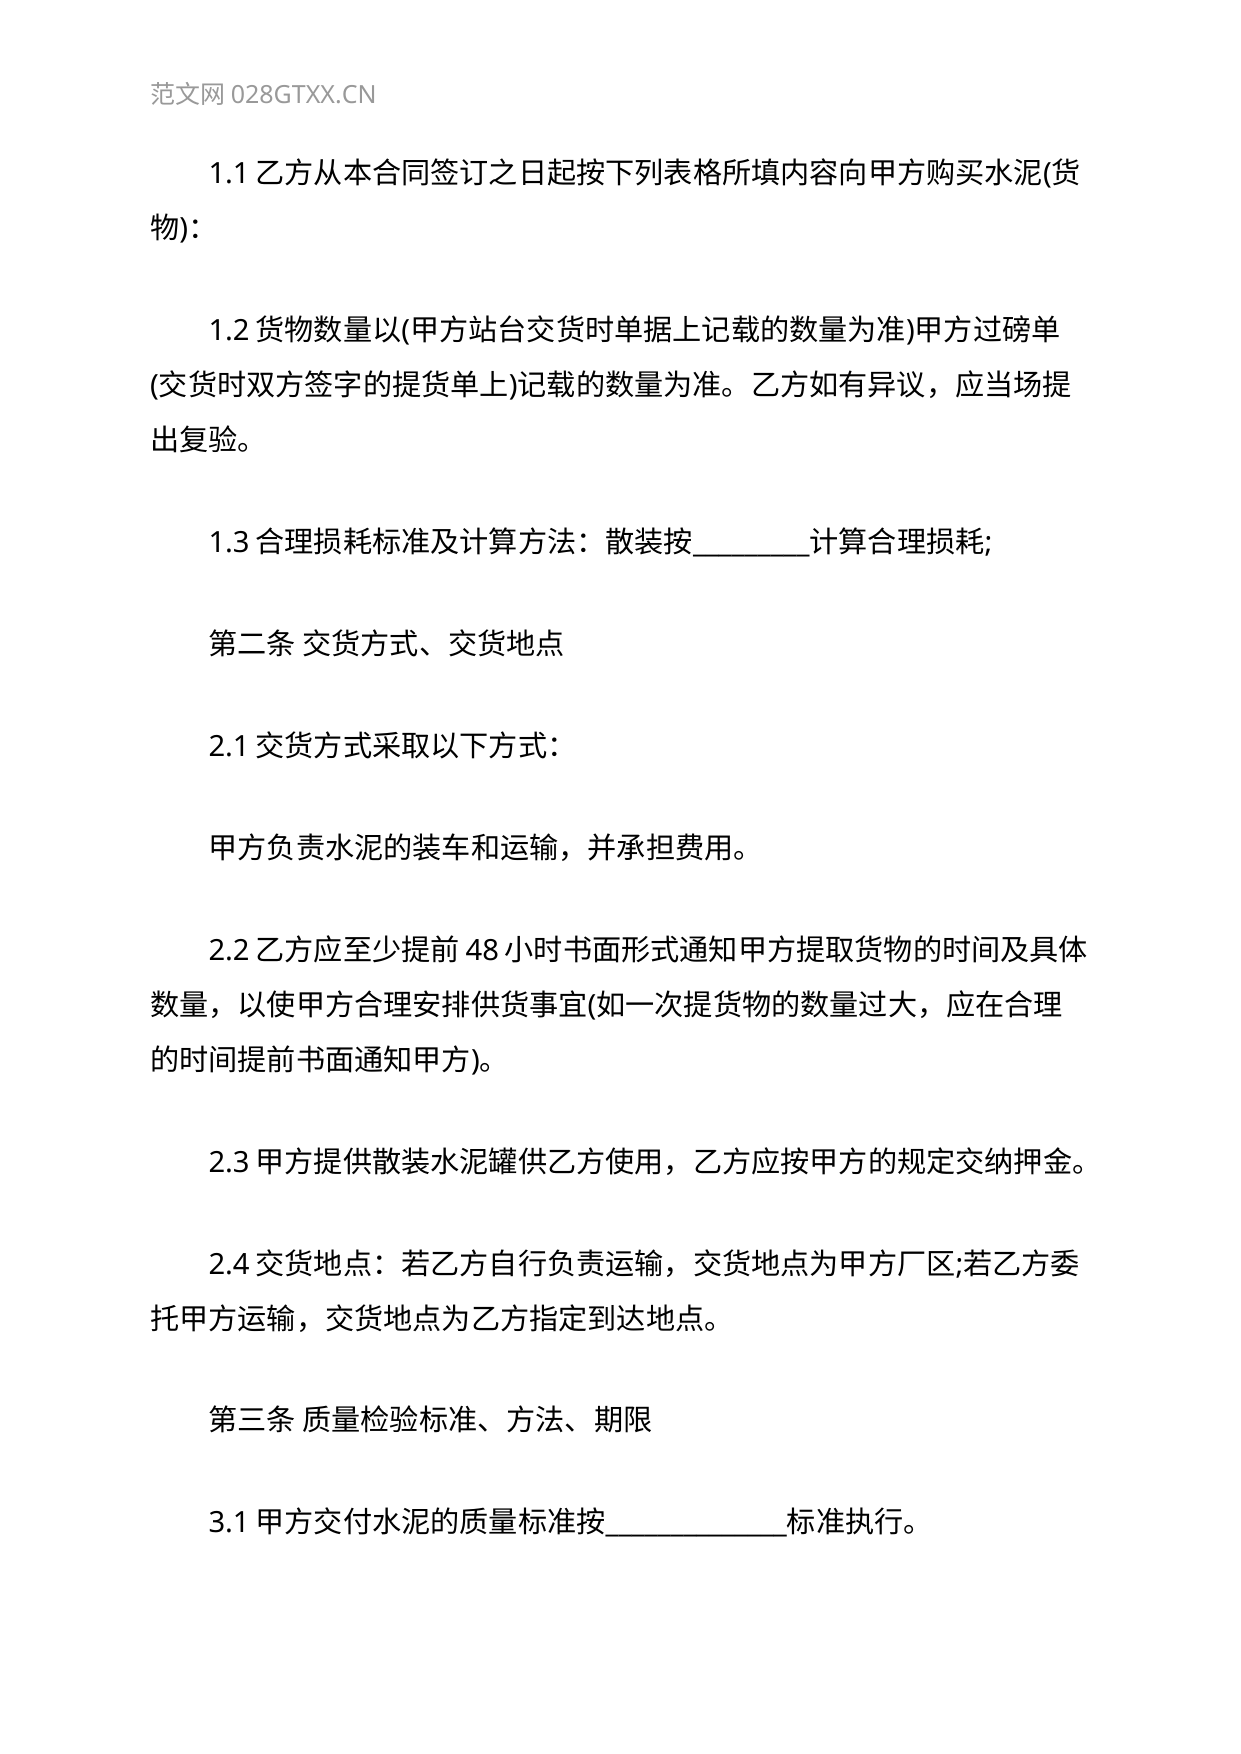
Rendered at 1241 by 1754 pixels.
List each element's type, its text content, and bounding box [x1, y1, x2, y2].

text 1.1乙方从本合同签订之日起按下列表格所填内容向甲方购买水泥(货物)： [150, 150, 1090, 247]
text 2.2乙方应至少提前48小时书面形式通知甲方提取货物的时间及具体数量，以使甲方合理安排供货事宜(如一次提货物的数量过大，应在合理的时间提前书面通知甲方)。 [150, 926, 1090, 1079]
text 1.2货物数量以(甲方站台交货时单据上记载的数量为准)甲方过磅单(交货时双方签字的提货单上)记载的数量为准。乙方如有异议，应当场提出复验。 [150, 307, 1090, 459]
text 1.3合理损耗标准及计算方法：散装按_________计算合理损耗; [150, 519, 1090, 561]
text 2.4交货地点：若乙方自行负责运输，交货地点为甲方厂区;若乙方委托甲方运输，交货地点为乙方指定到达地点。 [150, 1240, 1090, 1337]
text 3.1甲方交付水泥的质量标准按______________标准执行。 [150, 1499, 1090, 1541]
text 2.1交货方式采取以下方式： [150, 722, 1090, 765]
text 第三条 质量检验标准、方法、期限 [150, 1397, 1090, 1439]
text 甲方负责水泥的装车和运输，并承担费用。 [150, 824, 1090, 867]
text 第二条 交货方式、交货地点 [150, 621, 1090, 663]
text 2.3甲方提供散装水泥罐供乙方使用，乙方应按甲方的规定交纳押金。 [150, 1138, 1090, 1181]
